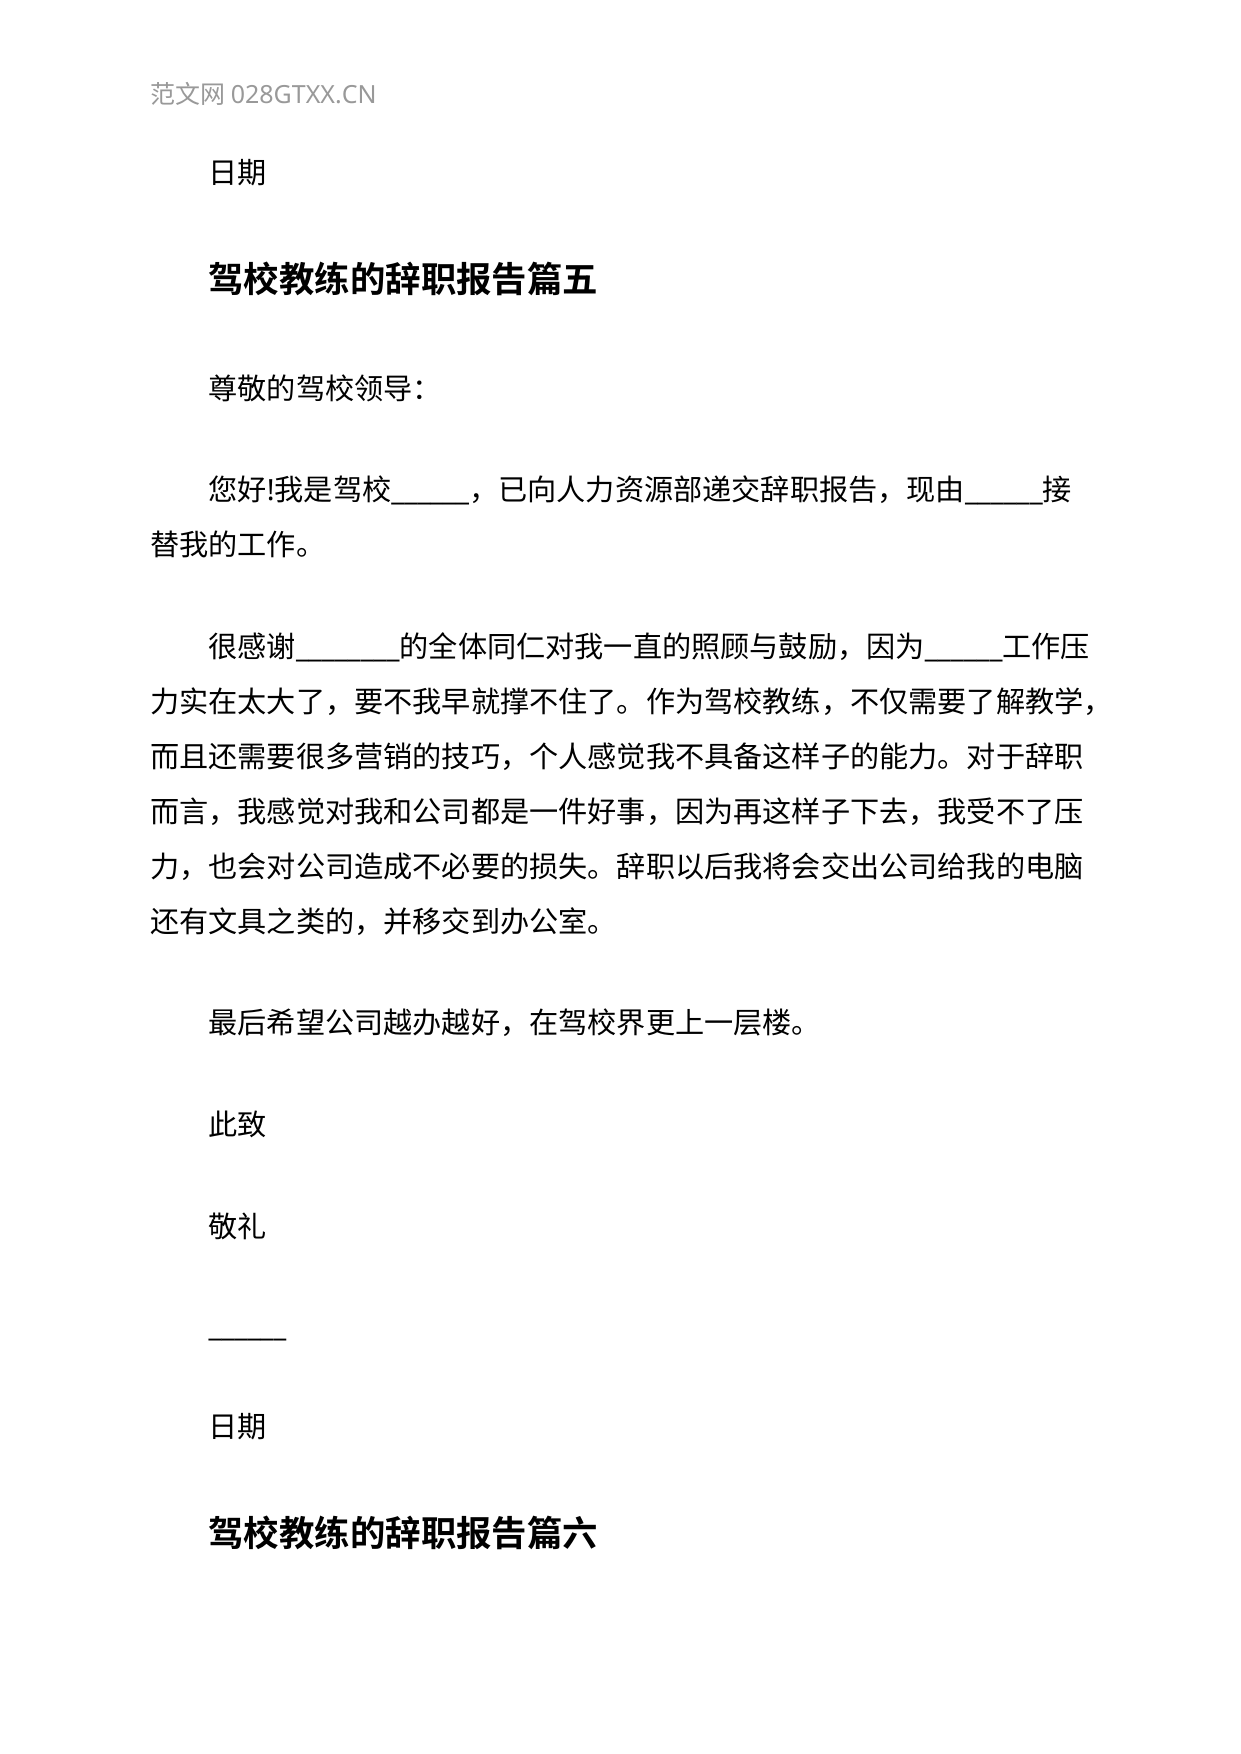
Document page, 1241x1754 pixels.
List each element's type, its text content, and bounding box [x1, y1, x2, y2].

text 敬礼 [150, 1204, 1090, 1246]
text 驾校教练的辞职报告篇六 [150, 1506, 1090, 1557]
text 日期 [150, 150, 1090, 192]
text 最后希望公司越办越好，在驾校界更上一层楼。 [150, 1000, 1090, 1042]
text ______ [150, 1305, 1090, 1345]
text 驾校教练的辞职报告篇五 [150, 252, 1090, 303]
text 尊敬的驾校领导： [150, 365, 1090, 407]
text 很感谢________的全体同仁对我一直的照顾与鼓励，因为______工作压力实在太大了，要不我早就撑不住了。作为驾校教练，不仅需要了解教学，而且还需要很多营销的技巧，个人感觉我不具备这样子的能力。对于辞职而言，我感觉对我和公司都是一件好事，因为再这样子下去，我受不了压力，也会对公司造成不必要的损失。辞职以后我将会交出公司给我的电脑还有文具之类的，并移交到办公室。 [150, 624, 1090, 941]
text 您好!我是驾校______，已向人力资源部递交辞职报告，现由______接替我的工作。 [150, 467, 1090, 564]
text 日期 [150, 1404, 1090, 1446]
text 此致 [150, 1102, 1090, 1144]
